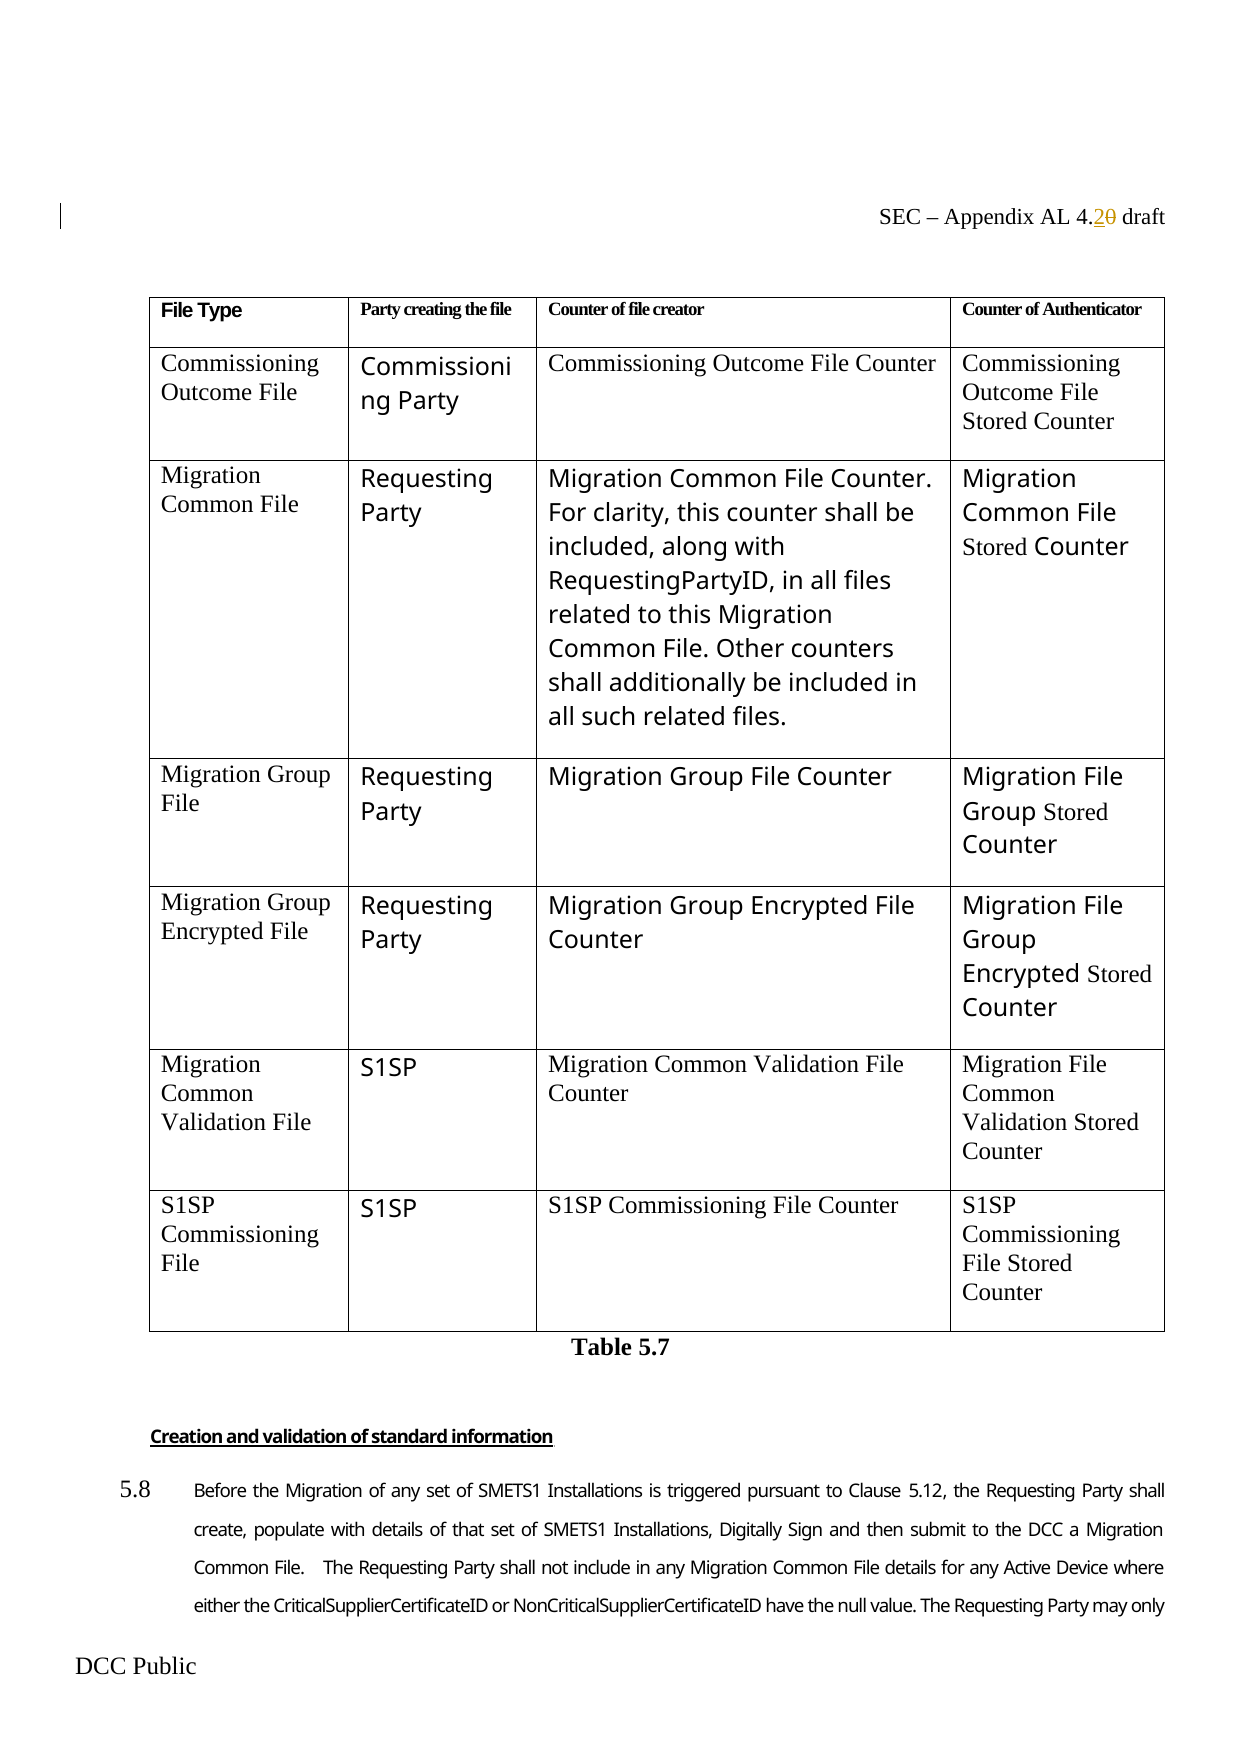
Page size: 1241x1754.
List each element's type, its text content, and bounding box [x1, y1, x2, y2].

table_cell Migration Common Validation File [150, 1050, 348, 1189]
table_cell Requesting Party [349, 759, 536, 886]
table_header Counter of Authenticator [951, 298, 1164, 347]
table_cell S1SP Commissioning File Counter [537, 1191, 950, 1331]
text Table 5.7 [75, 1332, 1165, 1360]
table_cell Commissioning Party [349, 348, 536, 459]
table_cell Migration File Common Validation Stored Counter [951, 1050, 1164, 1189]
table_cell Migration Common Validation File Counter [537, 1050, 950, 1189]
table_cell S1SP [349, 1191, 536, 1331]
table_cell S1SP Commissioning File [150, 1191, 348, 1331]
table_cell Requesting Party [349, 461, 536, 758]
table_cell Migration File Group Stored Counter [951, 759, 1164, 886]
table_cell Migration Group Encrypted File [150, 887, 348, 1048]
table_cell Migration Group Encrypted File Counter [537, 887, 950, 1048]
table_cell Requesting Party [349, 887, 536, 1048]
table_cell Migration Group File Counter [537, 759, 950, 886]
table_cell Commissioning Outcome File Stored Counter [951, 348, 1164, 459]
table_cell Migration Common File [150, 461, 348, 758]
table_header Counter of file creator [537, 298, 950, 347]
table_cell Migration Common File Counter. For clarity, this counter shall be included, along with RequestingPartyID, in all files related to this Migration Common File. Other counters shall additionally be included in all such related files. [537, 461, 950, 758]
table_cell S1SP [349, 1050, 536, 1189]
table_header File Type [150, 298, 348, 347]
table_header Party creating the file [349, 298, 536, 347]
table_cell Migration Common File Stored Counter [951, 461, 1164, 758]
table_cell Migration Group File [150, 759, 348, 886]
table_cell S1SP Commissioning File Stored Counter [951, 1191, 1164, 1331]
subtitle Creation and validation of standard information [149, 1424, 1165, 1449]
table_cell Commissioning Outcome File Counter [537, 348, 950, 459]
table_cell Migration File Group Encrypted Stored Counter [951, 887, 1164, 1048]
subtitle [119, 1474, 1165, 1618]
table_cell Commissioning Outcome File [150, 348, 348, 459]
